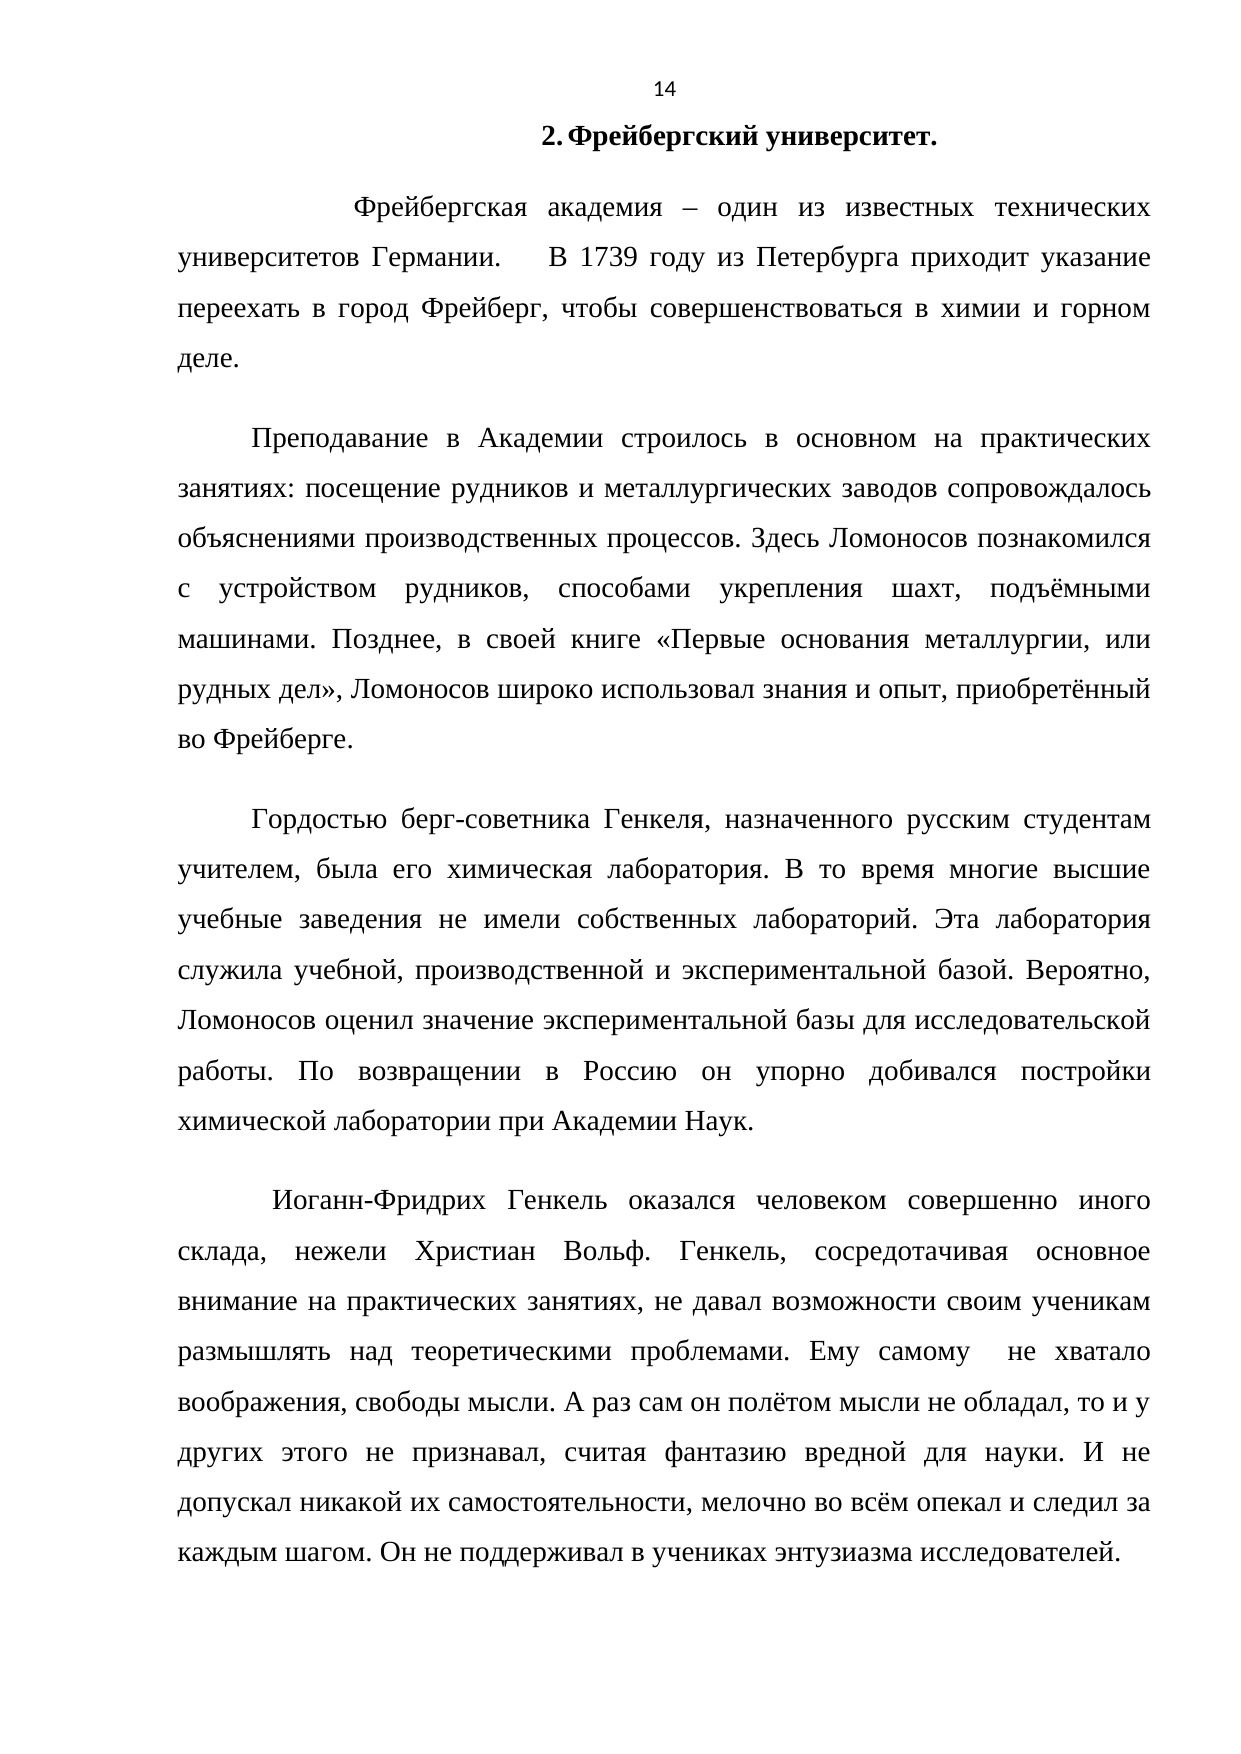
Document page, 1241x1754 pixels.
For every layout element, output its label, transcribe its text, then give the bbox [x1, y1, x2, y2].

text Гордостью берг-советника Генкеля, назначенного русским студентам учителем, была его химическая лаборатория. В то время многие высшие учебные заведения не имели собственных лабораторий. Эта лаборатория служила учебной, производственной и экспериментальной базой. Вероятно, Ломоносов оценил значение экспериментальной базы для исследовательской работы. По возвращении в Россию он упорно добивался постройки химической лаборатории при Академии Наук. [177, 801, 1152, 1136]
text Преподавание в Академии строилось в основном на практических занятиях: посещение рудников и металлургических заводов сопровождалось объяснениями производственных процессов. Здесь Ломоносов познакомился с устройством рудников, способами укрепления шахт, подъёмными машинами. Позднее, в своей книге «Первые основания металлургии, или рудных дел», Ломоносов широко использовал знания и опыт, приобретённый во Фрейберге. [177, 420, 1152, 755]
list Фрейбергский университет. [327, 118, 1152, 152]
text Фрейбергская академия – один из известных технических университетов Германии. В 1739 году из Петербурга приходит указание переехать в город Фрейберг, чтобы совершенствоваться в химии и горном деле. [177, 189, 1152, 374]
text Иоганн-Фридрих Генкель оказался человеком совершенно иного склада, нежели Христиан Вольф. Генкель, сосредотачивая основное внимание на практических занятиях, не давал возможности своим ученикам размышлять над теоретическими проблемами. Ему самому не хватало воображения, свободы мысли. А раз сам он полётом мысли не обладал, то и у других этого не признавал, считая фантазию вредной для науки. И не допускал никакой их самостоятельности, мелочно во всём опекал и следил за каждым шагом. Он не поддерживал в учениках энтузиазма исследователей. [177, 1182, 1152, 1568]
